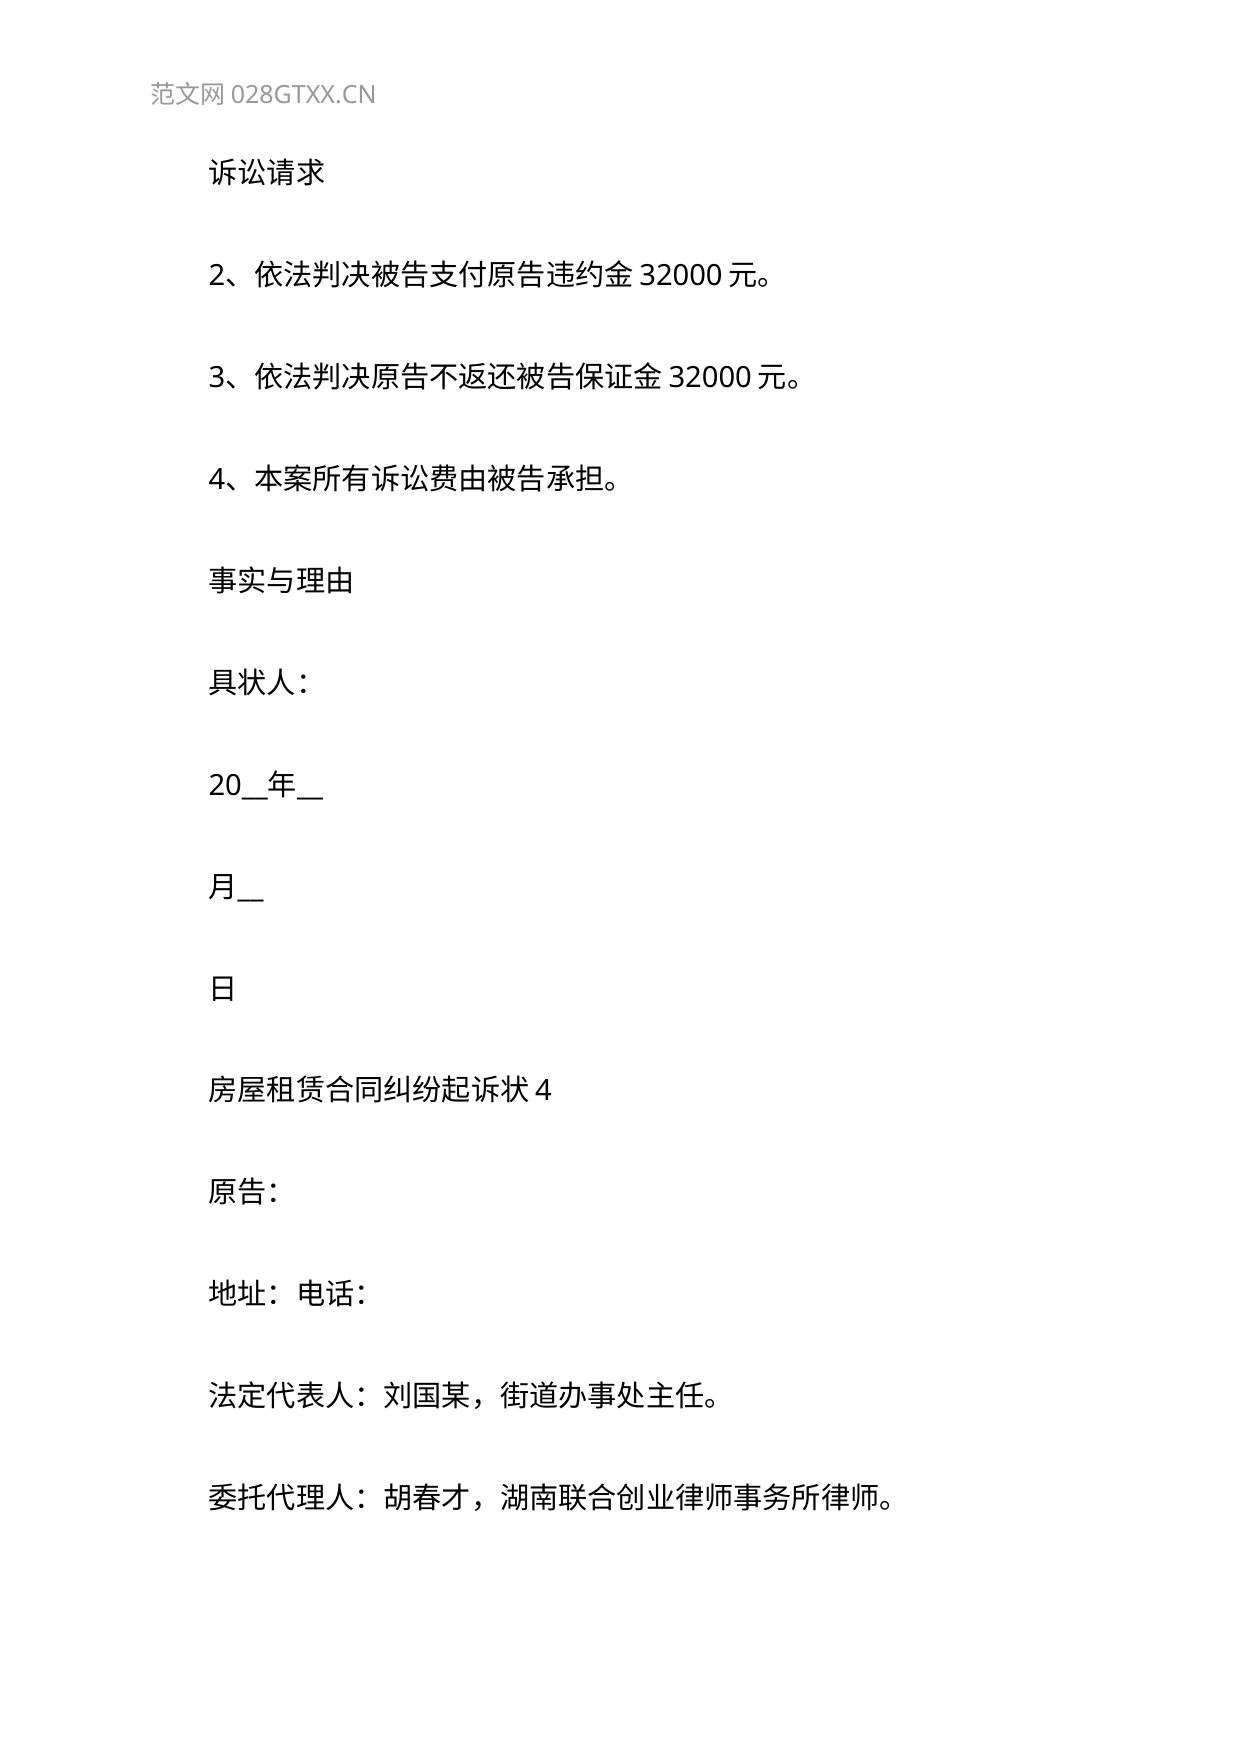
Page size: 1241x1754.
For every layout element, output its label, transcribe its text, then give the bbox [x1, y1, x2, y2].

text 2、依法判决被告支付原告违约金32000元。 [150, 252, 1090, 294]
text 月__ [150, 863, 1090, 906]
text 原告： [150, 1169, 1090, 1211]
text 委托代理人：胡春才，湖南联合创业律师事务所律师。 [150, 1474, 1090, 1517]
text 3、依法判决原告不返还被告保证金32000元。 [150, 354, 1090, 396]
text 4、本案所有诉讼费由被告承担。 [150, 456, 1090, 498]
text 地址：电话： [150, 1271, 1090, 1313]
text 20__年__ [150, 761, 1090, 804]
text 日 [150, 965, 1090, 1007]
text 具状人： [150, 659, 1090, 702]
text 房屋租赁合同纠纷起诉状4 [150, 1067, 1090, 1109]
text 诉讼请求 [150, 150, 1090, 192]
text 法定代表人：刘国某，街道办事处主任。 [150, 1372, 1090, 1415]
text 事实与理由 [150, 558, 1090, 600]
